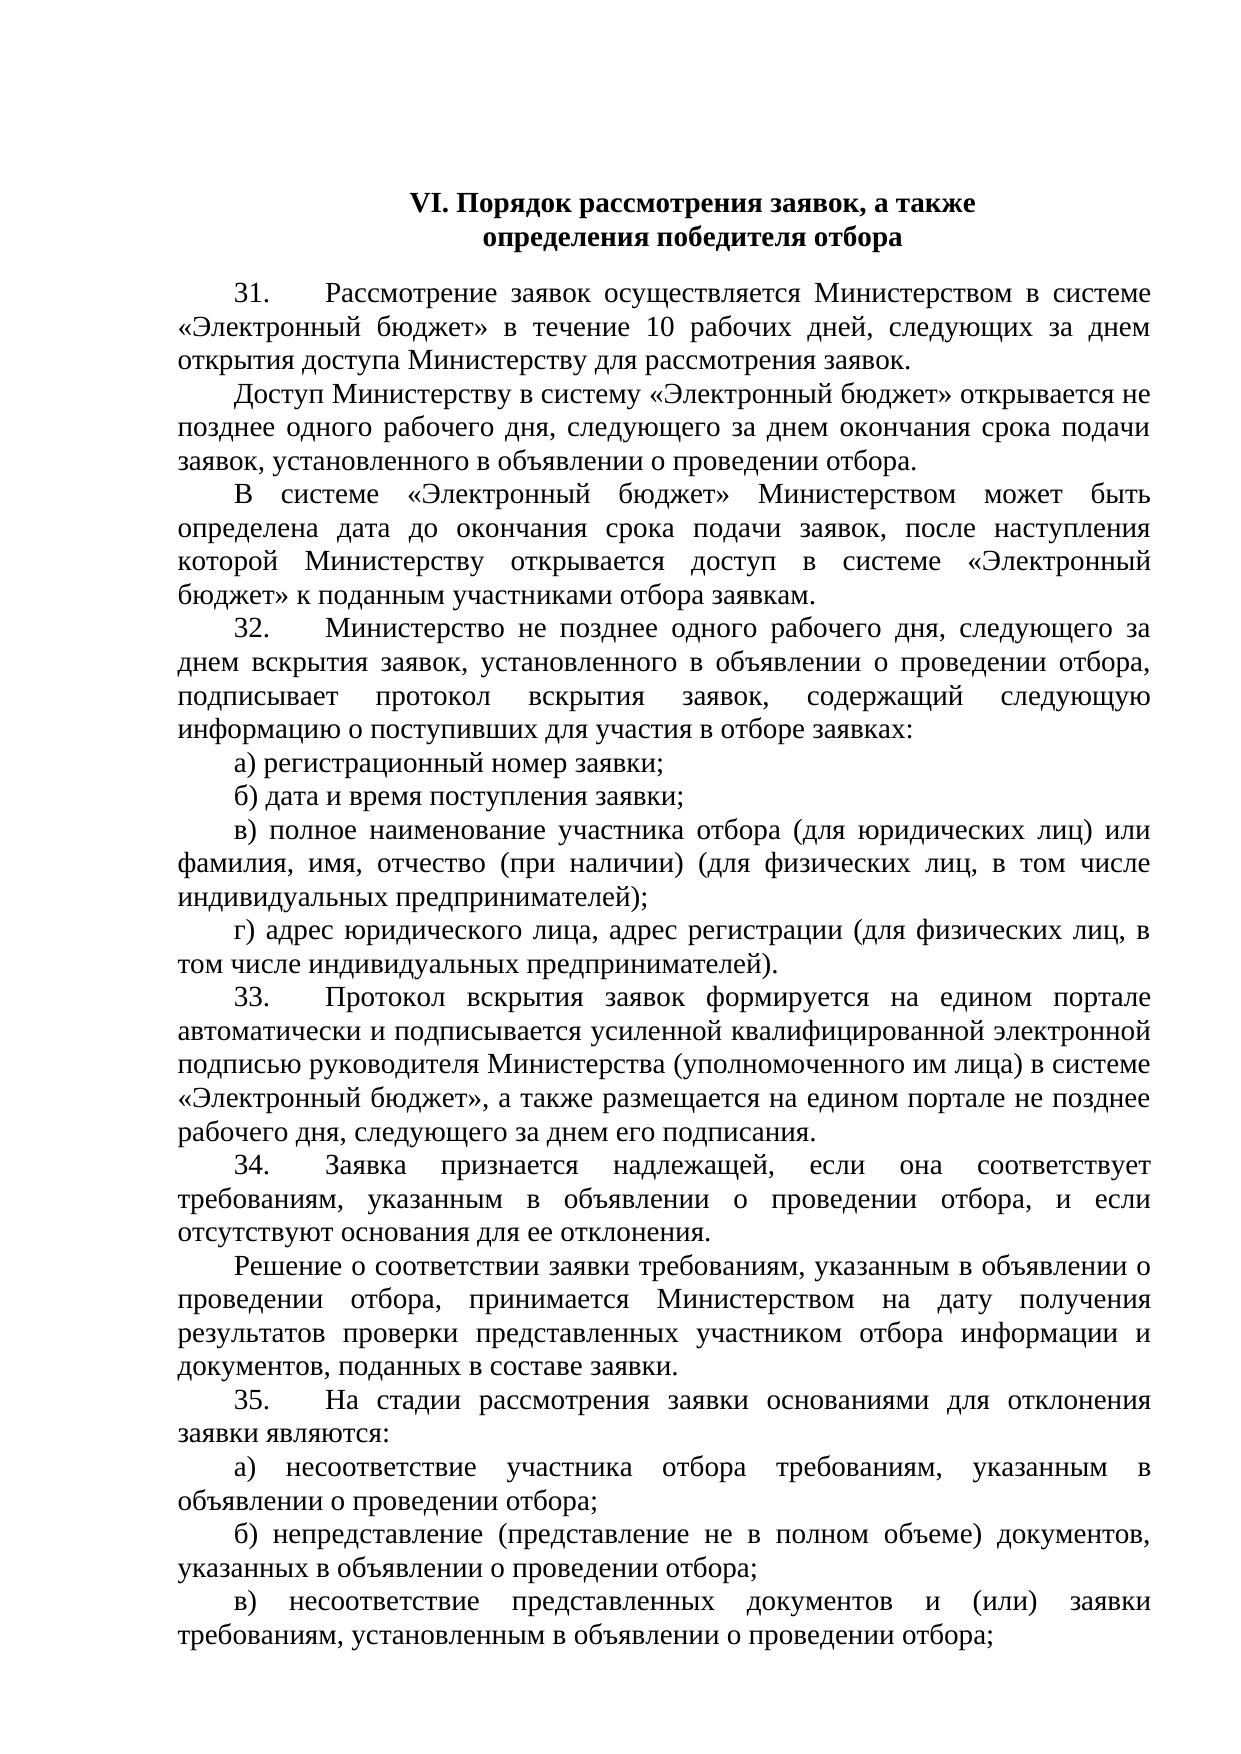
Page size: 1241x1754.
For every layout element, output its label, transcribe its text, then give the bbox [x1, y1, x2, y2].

list Министерство не позднее одного рабочего дня, следующего за днем вскрытия заявок, установленного в объявлении о проведении отбора, подписывает протокол вскрытия заявок, содержащий следующую информацию о поступивших для участия в отборе заявках: [177, 611, 1152, 745]
text в) полное наименование участника отбора (для юридических лиц) или фамилия, имя, отчество (при наличии) (для физических лиц, в том числе индивидуальных предпринимателей); [177, 812, 1152, 912]
text а) регистрационный номер заявки; [177, 745, 1152, 778]
text а) несоответствие участника отбора требованиям, указанным в объявлении о проведении отбора; [177, 1449, 1152, 1516]
text в) несоответствие представленных документов и (или) заявки требованиям, установленным в объявлении о проведении отбора; [177, 1583, 1152, 1650]
text г) адрес юридического лица, адрес регистрации (для физических лиц, в том числе индивидуальных предпринимателей). [177, 912, 1152, 979]
list Рассмотрение заявок осуществляется Министерством в системе «Электронный бюджет» в течение 10 рабочих дней, следующих за днем открытия доступа Министерству для рассмотрения заявок. [177, 275, 1152, 376]
text б) дата и время поступления заявки; [177, 778, 1152, 812]
title VI. Порядок рассмотрения заявок, а также [177, 185, 1152, 219]
title определения победителя отбора [177, 219, 1152, 252]
text В системе «Электронный бюджет» Министерством может быть определена дата до окончания срока подачи заявок, после наступления которой Министерству открывается доступ в системе «Электронный бюджет» к поданным участниками отбора заявкам. [177, 476, 1152, 611]
list Заявка признается надлежащей, если она соответствует требованиям, указанным в объявлении о проведении отбора, и если отсутствуют основания для ее отклонения. [177, 1147, 1152, 1248]
text б) непредставление (представление не в полном объеме) документов, указанных в объявлении о проведении отбора; [177, 1516, 1152, 1583]
text Решение о соответствии заявки требованиям, указанным в объявлении о проведении отбора, принимается Министерством на дату получения результатов проверки представленных участником отбора информации и документов, поданных в составе заявки. [177, 1248, 1152, 1382]
list На стадии рассмотрения заявки основаниями для отклонения заявки являются: [177, 1382, 1152, 1449]
text Доступ Министерству в систему «Электронный бюджет» открывается не позднее одного рабочего дня, следующего за днем окончания срока подачи заявок, установленного в объявлении о проведении отбора. [177, 376, 1152, 476]
list Протокол вскрытия заявок формируется на едином портале автоматически и подписывается усиленной квалифицированной электронной подписью руководителя Министерства (уполномоченного им лица) в системе «Электронный бюджет», а также размещается на едином портале не позднее рабочего дня, следующего за днем его подписания. [177, 979, 1152, 1147]
